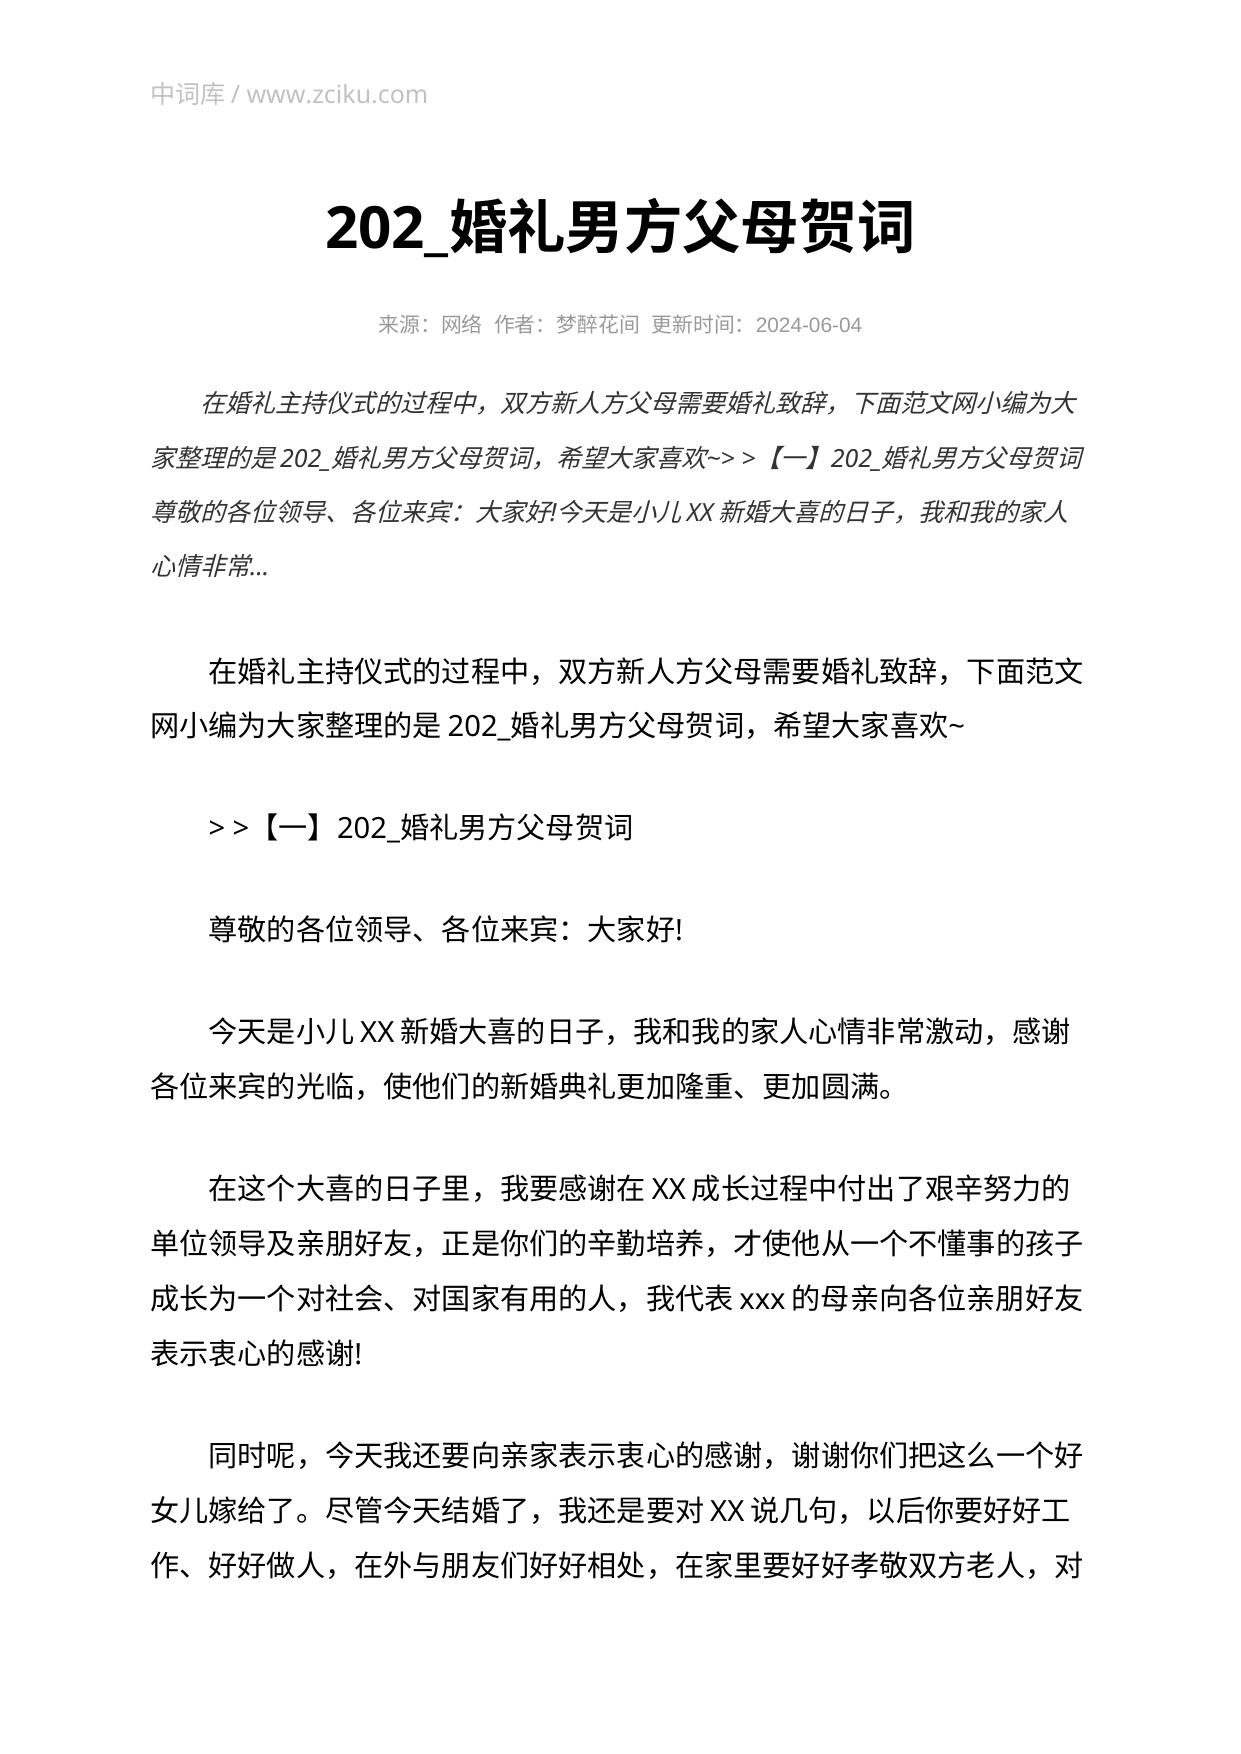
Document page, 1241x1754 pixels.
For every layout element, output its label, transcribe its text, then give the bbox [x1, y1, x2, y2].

subtitle 202_婚礼男方父母贺词 [150, 181, 1090, 266]
text 在这个大喜的日子里，我要感谢在XX成长过程中付出了艰辛努力的单位领导及亲朋好友，正是你们的辛勤培养，才使他从一个不懂事的孩子成长为一个对社会、对国家有用的人，我代表xxx的母亲向各位亲朋好友表示衷心的感谢! [150, 1166, 1090, 1373]
text 在婚礼主持仪式的过程中，双方新人方父母需要婚礼致辞，下面范文网小编为大家整理的是202_婚礼男方父母贺词，希望大家喜欢~ [150, 648, 1090, 745]
text 来源：网络 作者：梦醉花间 更新时间：2024-06-04 [150, 313, 1090, 337]
text 今天是小儿XX新婚大喜的日子，我和我的家人心情非常激动，感谢各位来宾的光临，使他们的新婚典礼更加隆重、更加圆满。 [150, 1009, 1090, 1106]
text > >【一】202_婚礼男方父母贺词 [150, 805, 1090, 847]
text 在婚礼主持仪式的过程中，双方新人方父母需要婚礼致辞，下面范文网小编为大家整理的是202_婚礼男方父母贺词，希望大家喜欢~> >【一】202_婚礼男方父母贺词尊敬的各位领导、各位来宾：大家好!今天是小儿XX新婚大喜的日子，我和我的家人心情非常... [150, 384, 1090, 583]
text 尊敬的各位领导、各位来宾：大家好! [150, 907, 1090, 949]
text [150, 1433, 1090, 1585]
